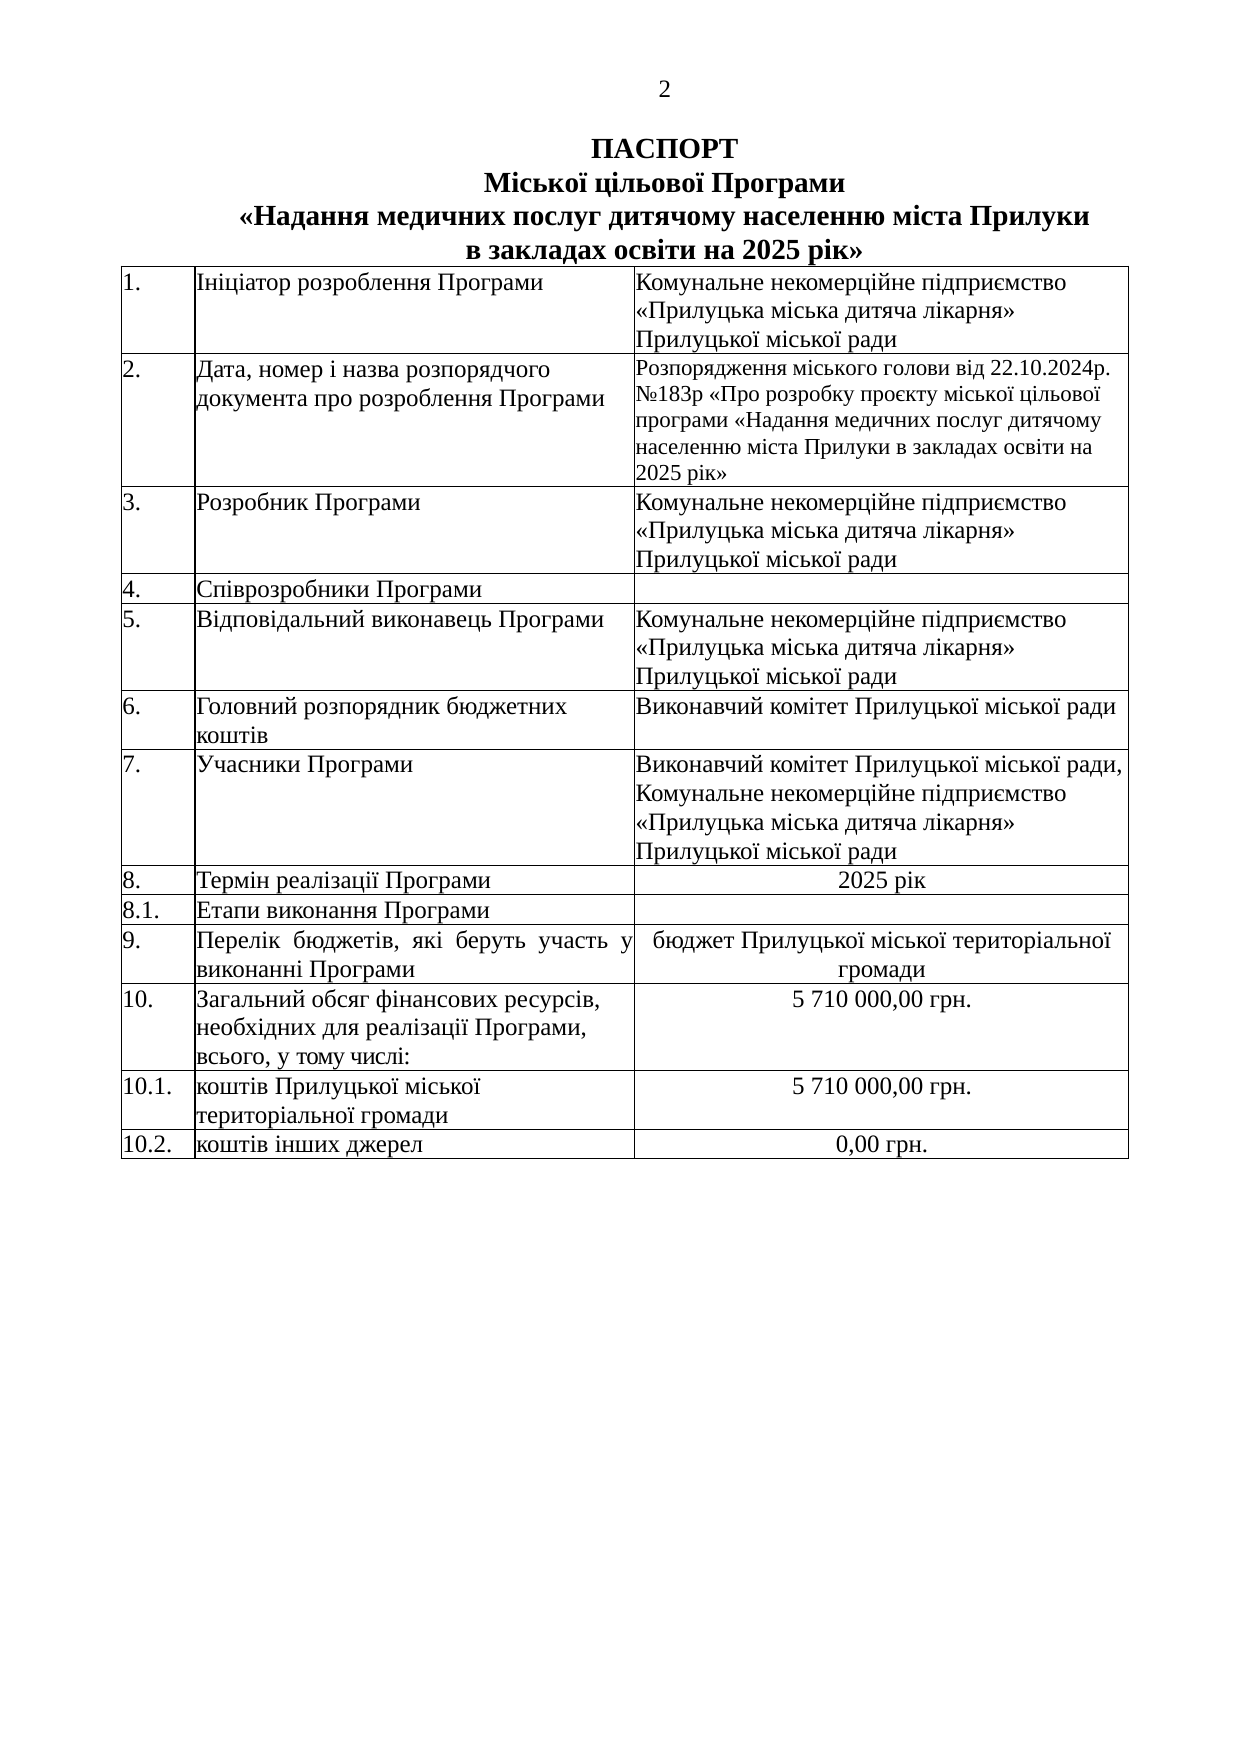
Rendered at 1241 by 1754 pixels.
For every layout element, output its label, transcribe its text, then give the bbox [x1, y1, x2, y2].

table_cell [635, 574, 1128, 603]
text в закладах освіти на 2025 рік» [148, 232, 1181, 266]
table_cell 10.2. [122, 1130, 194, 1158]
table_cell Комунальне некомерційне підприємство «Прилуцька міська дитяча лікарня» Прилуцької міської ради [635, 487, 1128, 573]
text «Надання медичних послуг дитячому населенню міста Прилуки [148, 198, 1181, 232]
table_cell 8. [122, 866, 194, 894]
table_cell 3. [122, 487, 194, 573]
table_cell 8.1. [122, 895, 194, 924]
table_cell Комунальне некомерційне підприємство «Прилуцька міська дитяча лікарня» Прилуцької міської ради [635, 604, 1128, 690]
table_cell бюджет Прилуцької міської територіальної громади [635, 925, 1128, 983]
table_cell 10. [122, 984, 194, 1070]
table_header Комунальне некомерційне підприємство «Прилуцька міська дитяча лікарня» Прилуцької міської ради [635, 267, 1128, 353]
table_cell 9. [122, 925, 194, 983]
table_cell Головний розпорядник бюджетних коштів [196, 691, 634, 748]
table_cell Розпорядження міського голови від 22.10.2024р. №183р «Про розробку проєкту міської цільової програми «Надання медичних послуг дитячому населенню міста Прилуки в закладах освіти на 2025 рік» [635, 354, 1128, 486]
table_cell Учасники Програми [196, 750, 634, 864]
table_cell коштів інших джерел [196, 1130, 634, 1158]
table_cell Загальний обсяг фінансових ресурсів, необхідних для реалізації Програми, всього, у тому числі: [196, 984, 634, 1070]
table_cell Дата, номер і назва розпорядчого документа про розроблення Програми [196, 354, 634, 486]
table_cell коштів Прилуцької міської територіальної громади [196, 1071, 634, 1128]
table_cell 0,00 грн. [635, 1130, 1128, 1158]
table_cell Розробник Програми [196, 487, 634, 573]
table_cell 5 710 000,00 грн. [635, 1071, 1128, 1128]
text ПАСПОРТ [148, 131, 1181, 165]
table_cell Виконавчий комітет Прилуцької міської ради, Комунальне некомерційне підприємство «Прилуцька міська дитяча лікарня» Прилуцької міської ради [635, 750, 1128, 864]
table_cell [635, 895, 1128, 924]
table_cell 4. [122, 574, 194, 603]
text Міської цільової Програми [148, 165, 1181, 198]
table_cell 10.1. [122, 1071, 194, 1128]
table_cell Виконавчий комітет Прилуцької міської ради [635, 691, 1128, 748]
table_header 1. [122, 267, 194, 353]
table_cell 5 710 000,00 грн. [635, 984, 1128, 1070]
table_cell Співрозробники Програми [196, 574, 634, 603]
table_cell Відповідальний виконавець Програми [196, 604, 634, 690]
table_cell 2. [122, 354, 194, 486]
table_cell 5. [122, 604, 194, 690]
table_header Ініціатор розроблення Програми [196, 267, 634, 353]
table_cell 7. [122, 750, 194, 864]
table_cell Етапи виконання Програми [196, 895, 634, 924]
table_cell 2025 рік [635, 866, 1128, 894]
table_cell Термін реалізації Програми [196, 866, 634, 894]
table_cell 6. [122, 691, 194, 748]
table_cell Перелік бюджетів, які беруть участь у виконанні Програми [196, 925, 634, 983]
